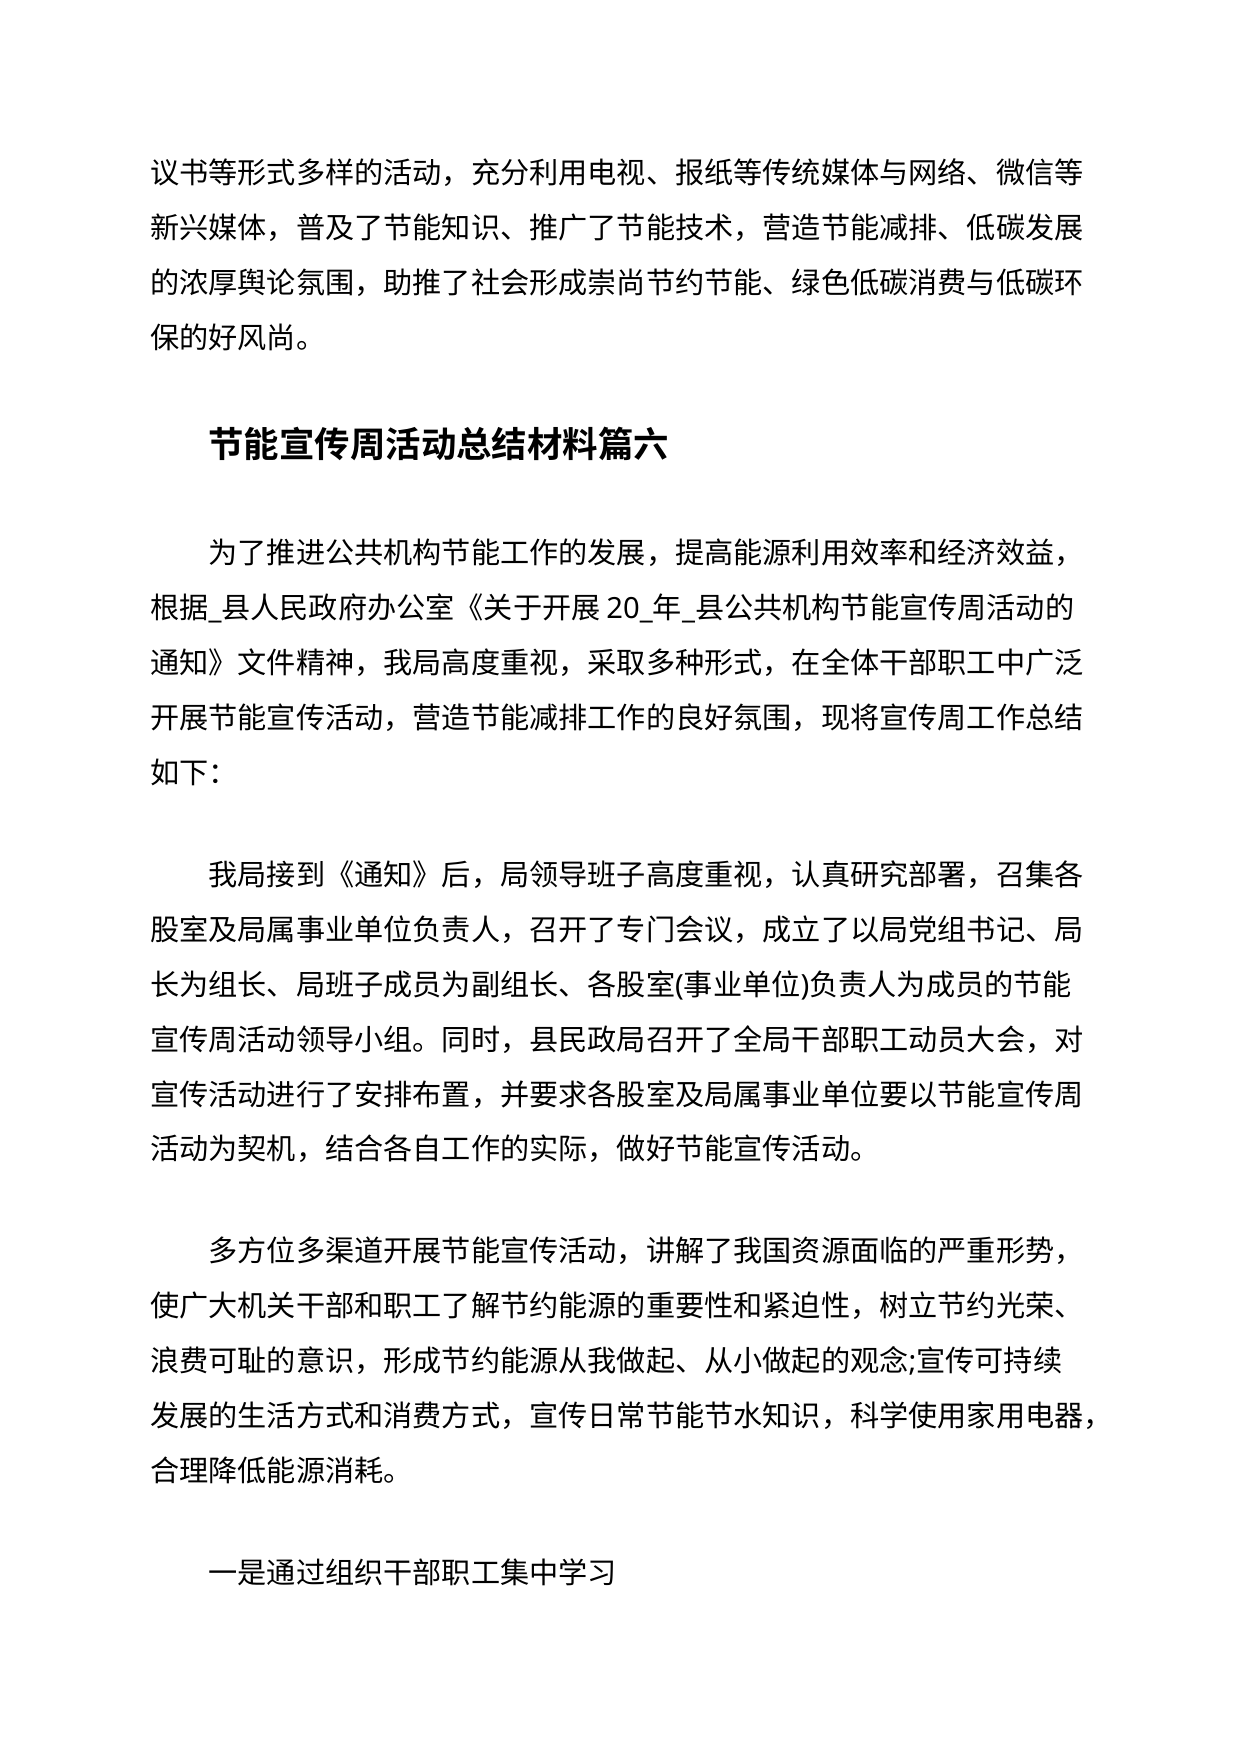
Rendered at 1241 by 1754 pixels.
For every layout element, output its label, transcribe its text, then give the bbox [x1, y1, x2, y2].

text 一是通过组织干部职工集中学习 [150, 1549, 1090, 1591]
text 节能宣传周活动总结材料篇六 [150, 416, 1090, 468]
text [150, 150, 1090, 357]
text 多方位多渠道开展节能宣传活动，讲解了我国资源面临的严重形势，使广大机关干部和职工了解节约能源的重要性和紧迫性，树立节约光荣、浪费可耻的意识，形成节约能源从我做起、从小做起的观念;宣传可持续发展的生活方式和消费方式，宣传日常节能节水知识，科学使用家用电器，合理降低能源消耗。 [150, 1228, 1090, 1490]
text 我局接到《通知》后，局领导班子高度重视，认真研究部署，召集各股室及局属事业单位负责人，召开了专门会议，成立了以局党组书记、局长为组长、局班子成员为副组长、各股室(事业单位)负责人为成员的节能宣传周活动领导小组。同时，县民政局召开了全局干部职工动员大会，对宣传活动进行了安排布置，并要求各股室及局属事业单位要以节能宣传周活动为契机，结合各自工作的实际，做好节能宣传活动。 [150, 851, 1090, 1168]
text 为了推进公共机构节能工作的发展，提高能源利用效率和经济效益，根据_县人民政府办公室《关于开展20_年_县公共机构节能宣传周活动的通知》文件精神，我局高度重视，采取多种形式，在全体干部职工中广泛开展节能宣传活动，营造节能减排工作的良好氛围，现将宣传周工作总结如下： [150, 530, 1090, 792]
